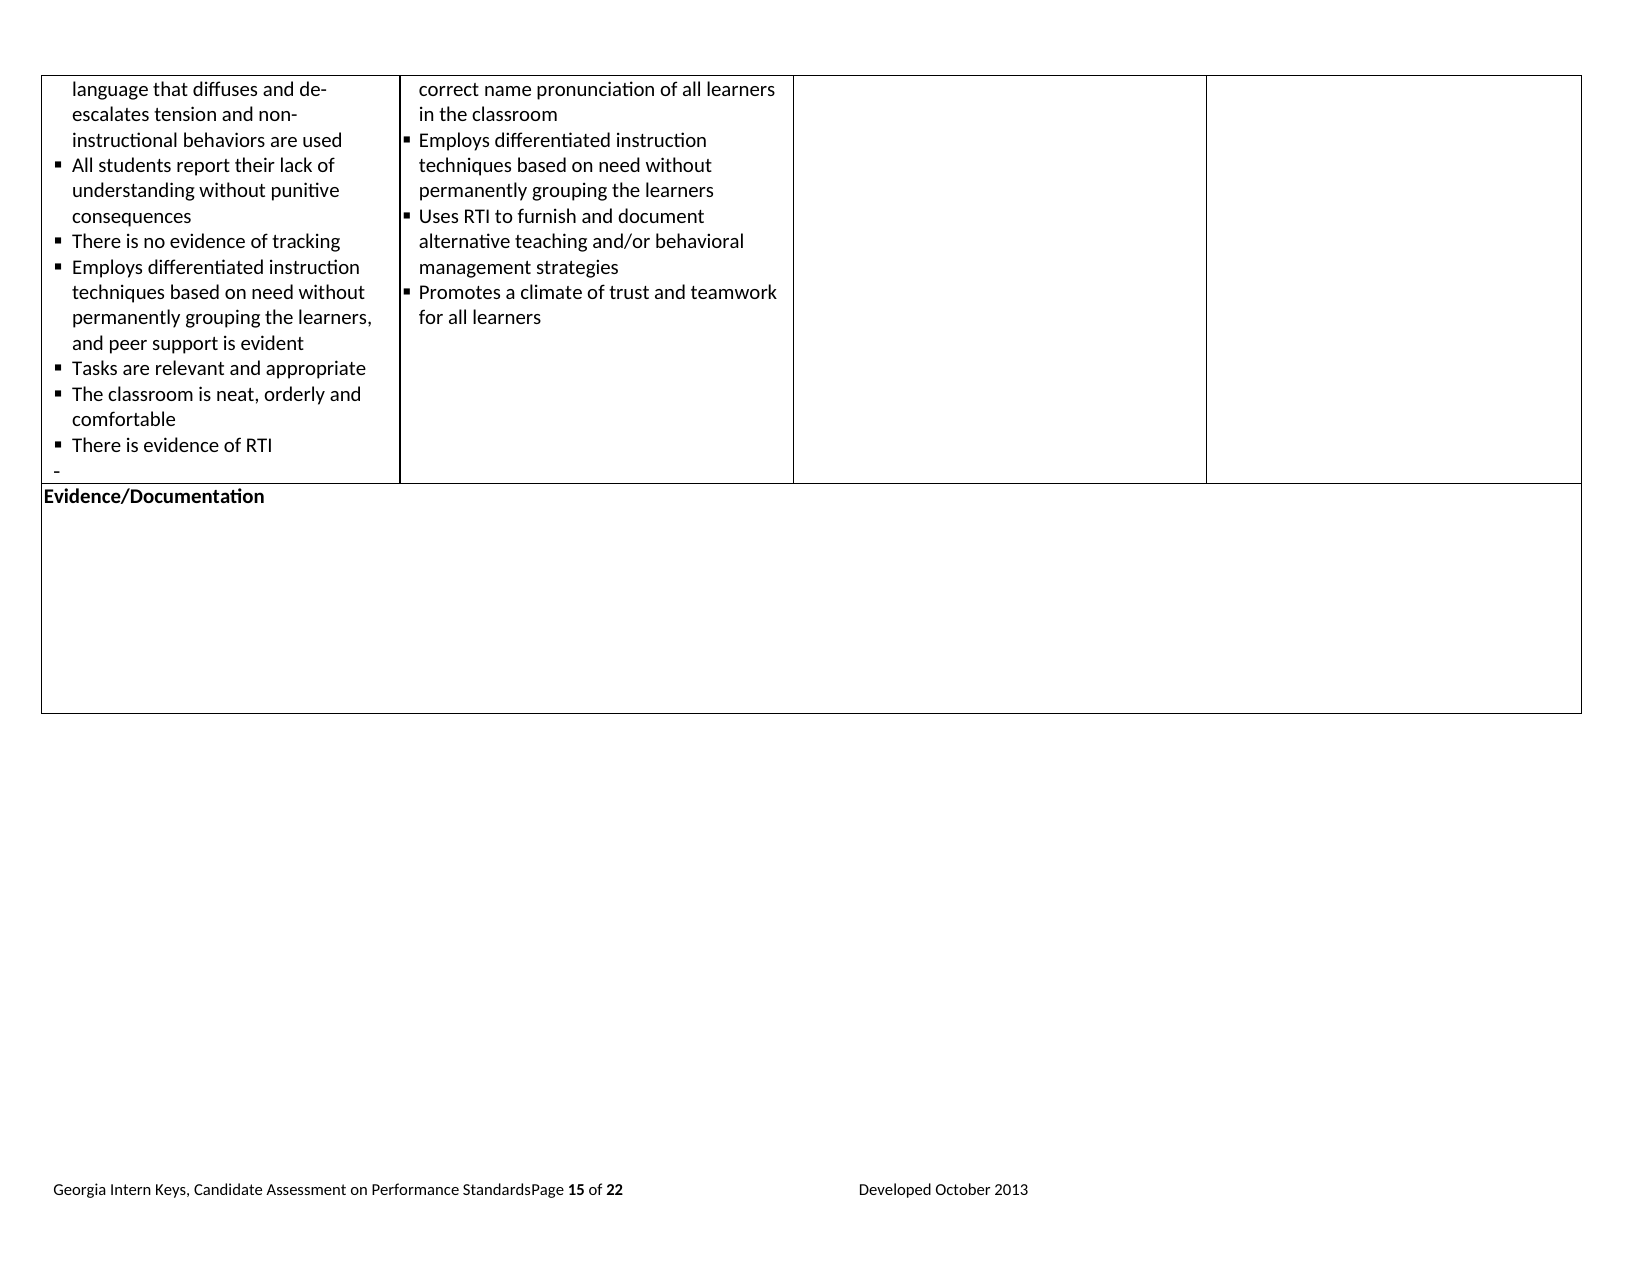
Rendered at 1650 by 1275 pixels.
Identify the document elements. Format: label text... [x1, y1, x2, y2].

table_cell Evidence/Documentation [42, 484, 1581, 712]
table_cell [401, 76, 793, 483]
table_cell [1207, 76, 1581, 483]
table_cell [42, 76, 399, 483]
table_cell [794, 76, 1206, 483]
